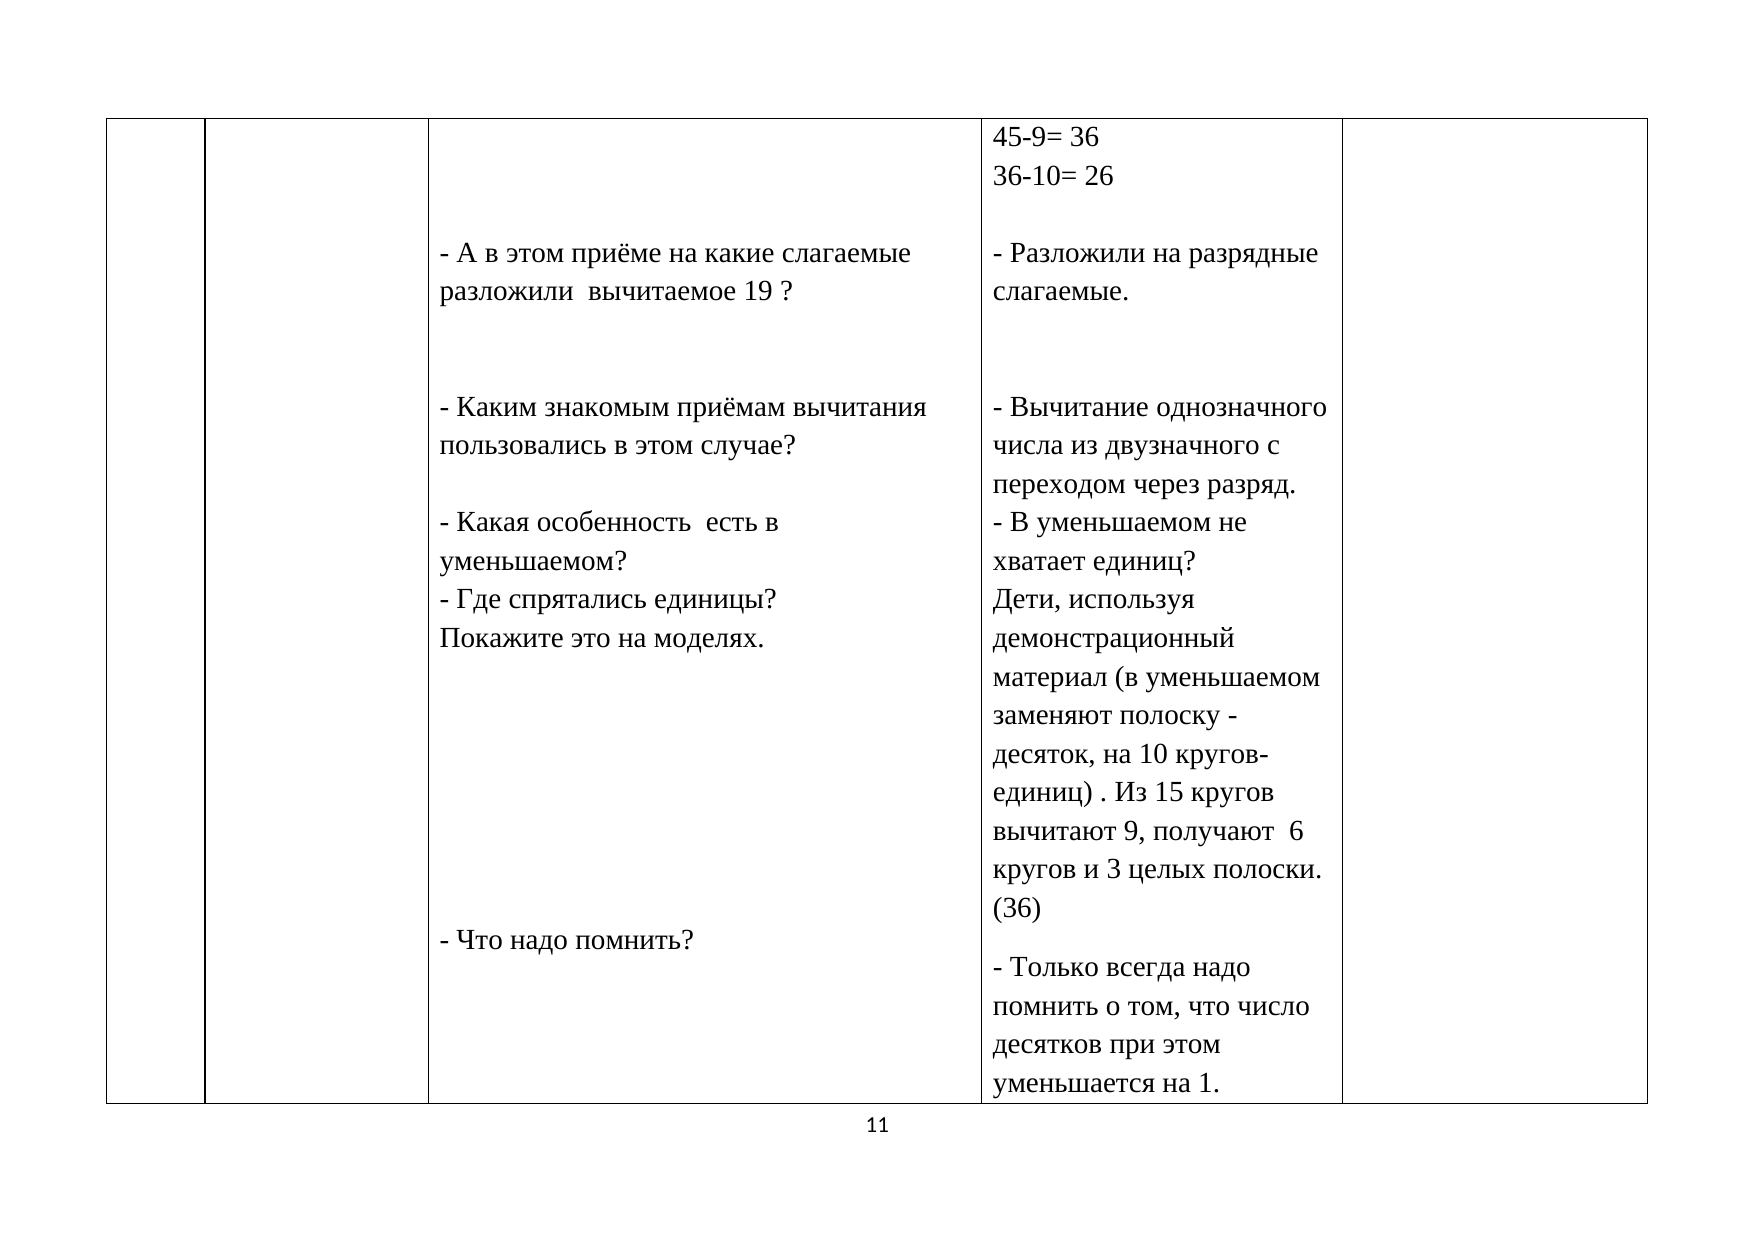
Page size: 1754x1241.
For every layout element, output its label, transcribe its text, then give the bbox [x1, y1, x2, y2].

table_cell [429, 119, 981, 1102]
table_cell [206, 119, 428, 1102]
table_cell 5 [107, 119, 204, 1102]
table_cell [1343, 119, 1647, 1102]
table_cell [982, 119, 1342, 1102]
